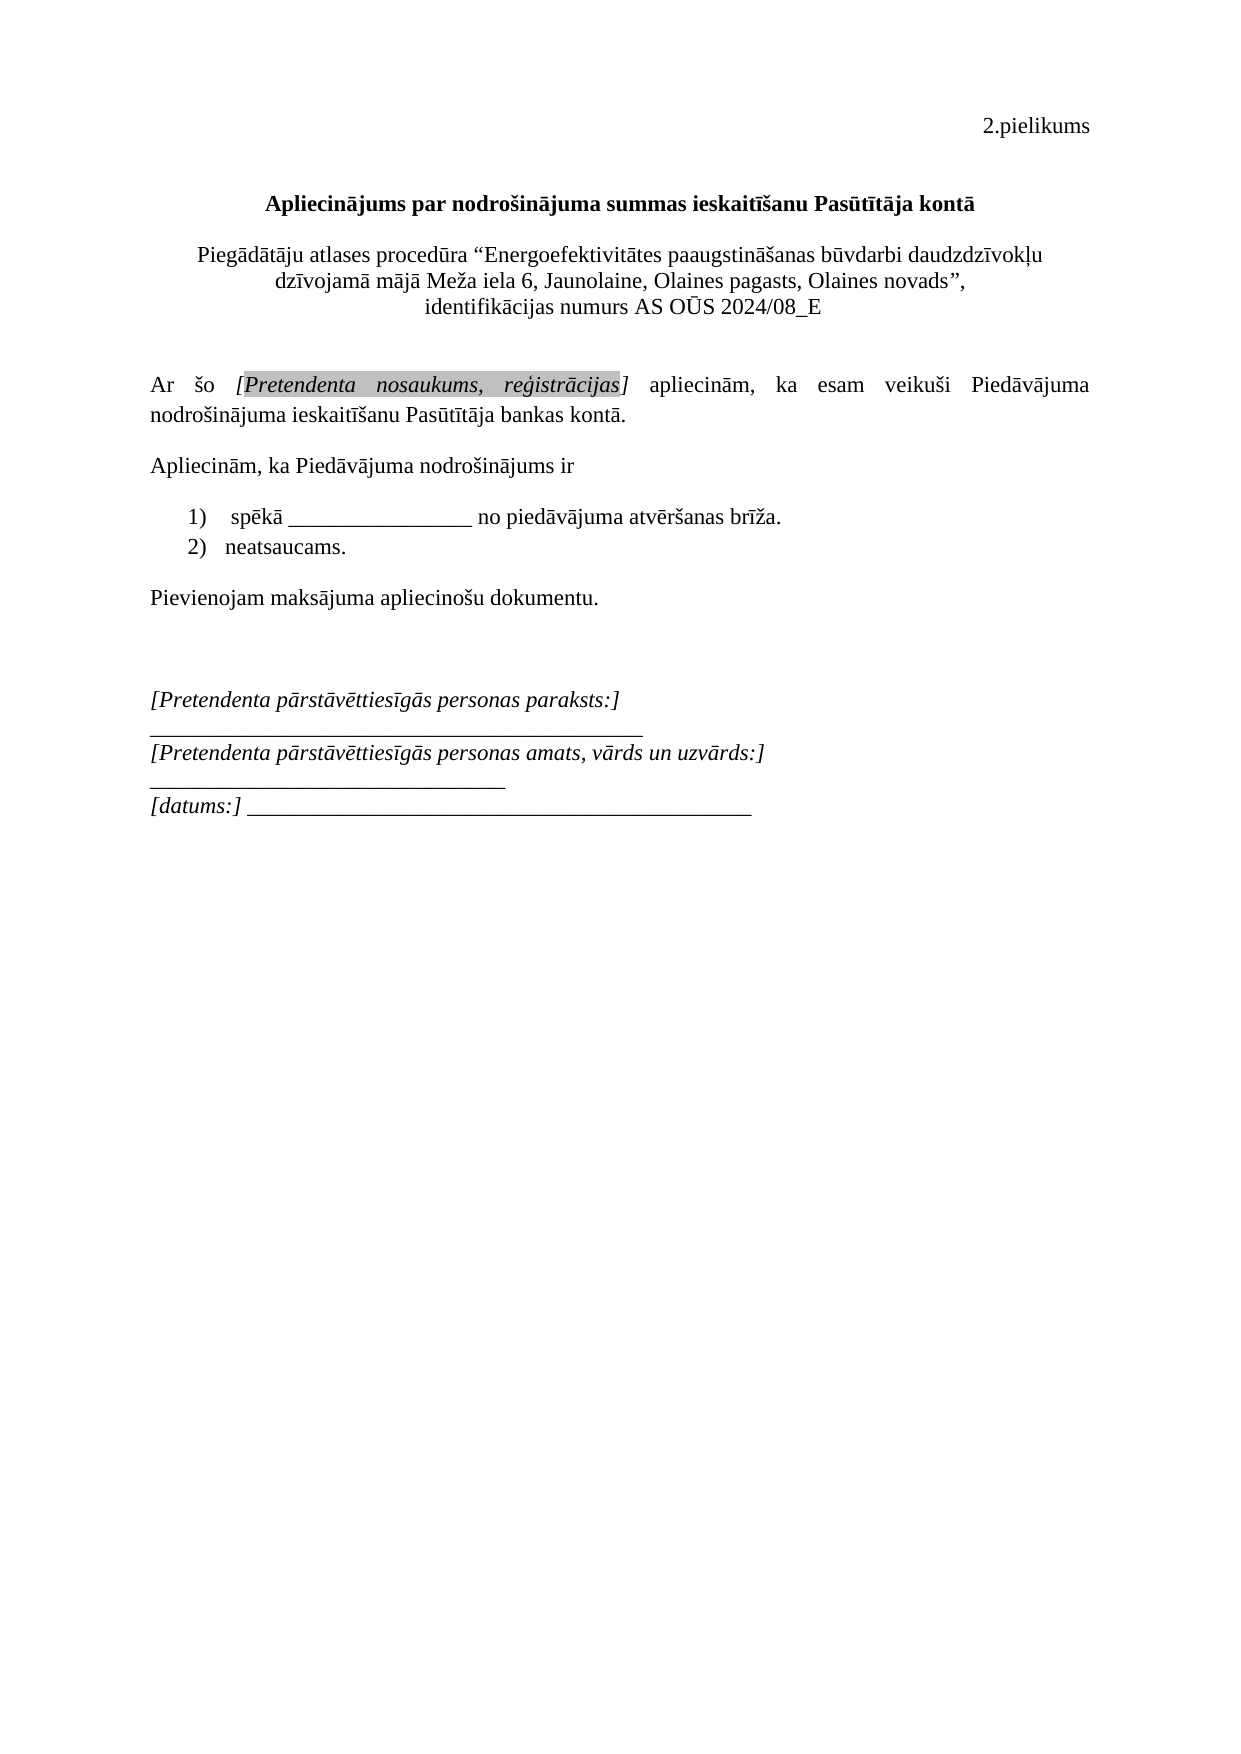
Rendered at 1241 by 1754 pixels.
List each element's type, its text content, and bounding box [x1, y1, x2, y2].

text 2.pielikums [150, 112, 1090, 138]
text Ar šo [Pretendenta nosaukums, reģistrācijas] apliecinām, ka esam veikuši Piedāvājuma nodrošinājuma ieskaitīšanu Pasūtītāja bankas kontā. [150, 371, 1090, 427]
list neatsaucams. [187, 533, 1090, 559]
text [datums:] ____________________________________________ [150, 792, 1090, 818]
text [Pretendenta pārstāvēttiesīgās personas amats, vārds un uzvārds:] _______________________________ [150, 739, 1090, 792]
text Apliecinājums par nodrošinājuma summas ieskaitīšanu Pasūtītāja kontā [150, 189, 1090, 216]
list spēkā ________________ no piedāvājuma atvēršanas brīža. [187, 503, 1090, 529]
text Apliecinām, ka Piedāvājuma nodrošinājums ir [150, 452, 1090, 478]
text [Pretendenta pārstāvēttiesīgās personas paraksts:] ___________________________________________ [150, 686, 1090, 739]
text dzīvojamā mājā Meža iela 6, Jaunolaine, Olaines pagasts, Olaines novads”, [150, 267, 1090, 293]
text identifikācijas numurs AS OŪS 2024/08_E [150, 293, 1090, 320]
text Piegādātāju atlases procedūra “Energoefektivitātes paaugstināšanas būvdarbi daudzdzīvokļu [150, 241, 1090, 267]
text Pievienojam maksājuma apliecinošu dokumentu. [150, 584, 1090, 611]
